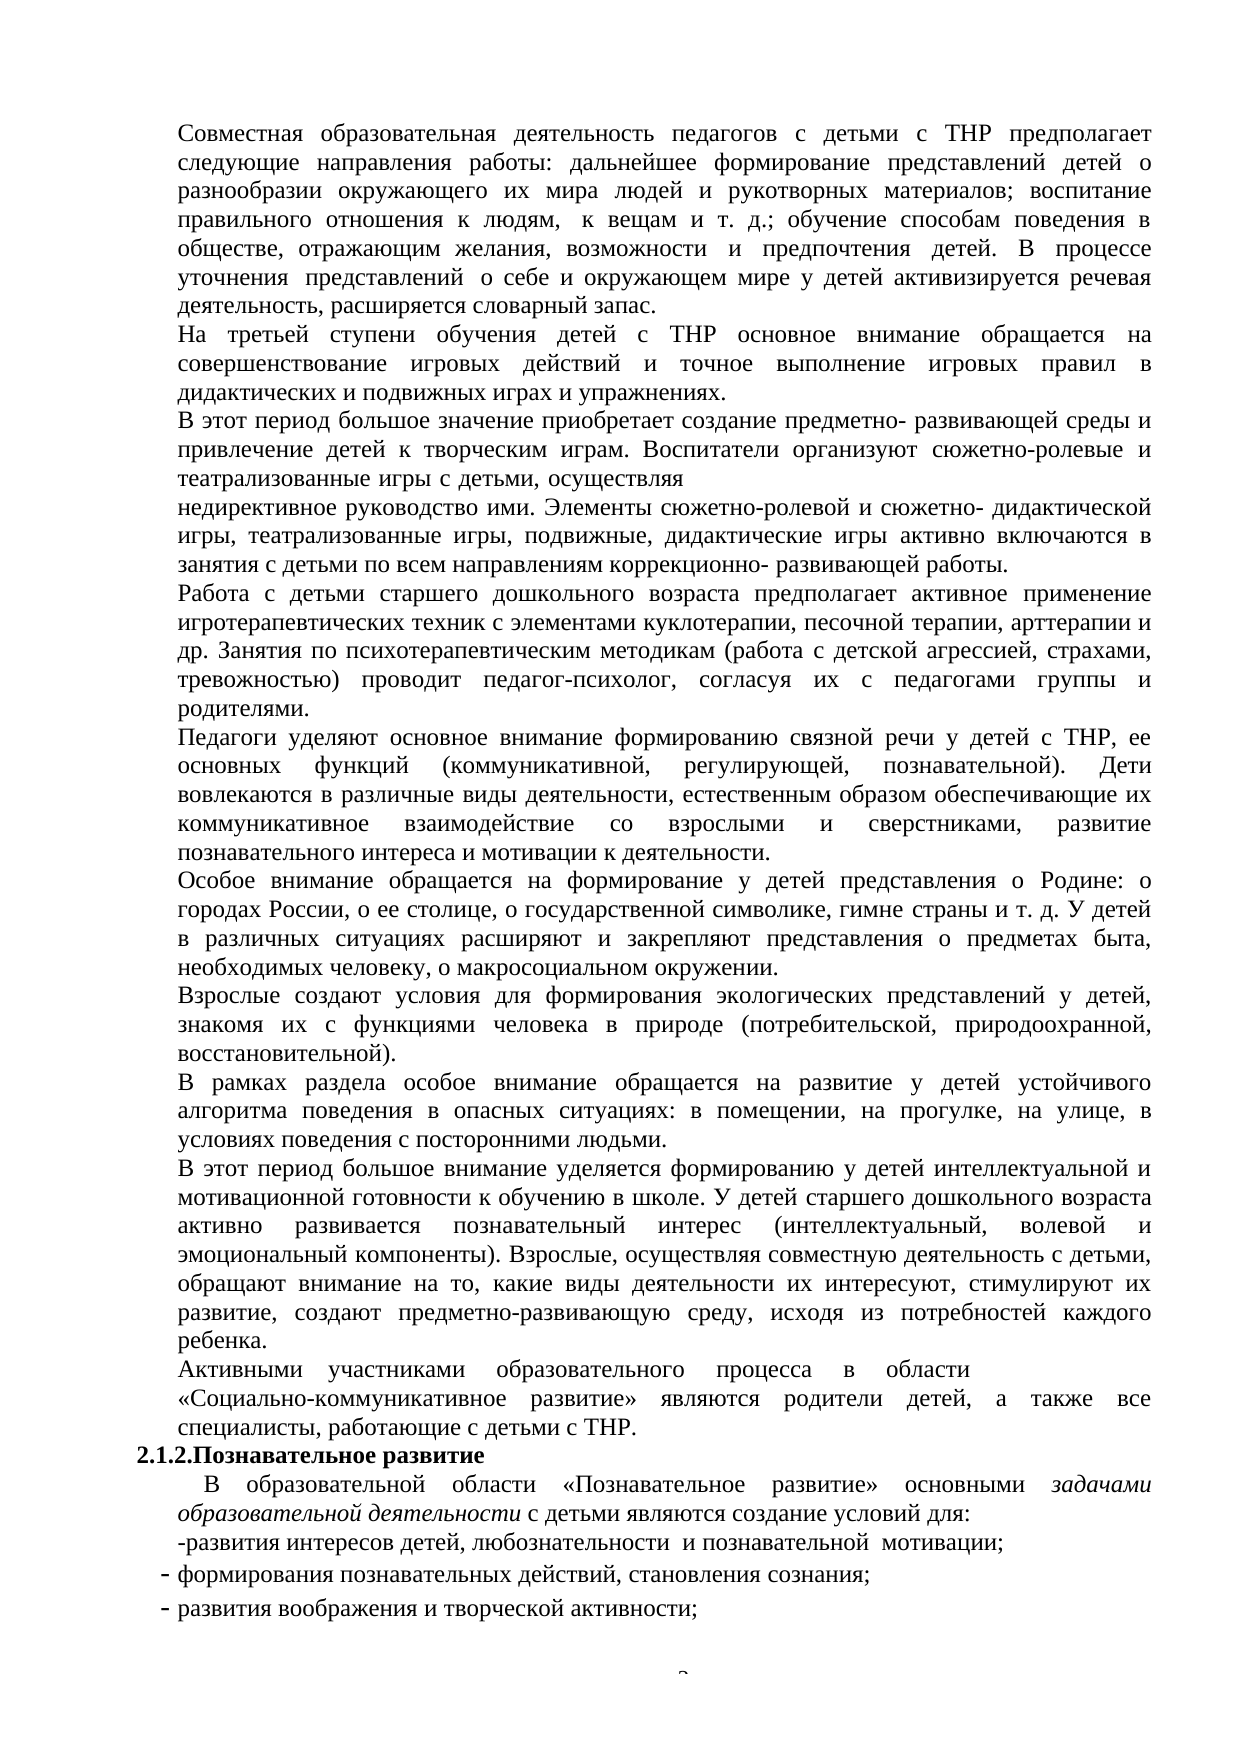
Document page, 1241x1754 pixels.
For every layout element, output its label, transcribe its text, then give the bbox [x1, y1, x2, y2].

text Педагоги уделяют основное внимание формированию связной речи у детей с ТНР, ее основных функций (коммуникативной, регулирующей, познавательной). Дети вовлекаются в различные виды деятельности, естественным образом обеспечивающие их коммуникативное взаимодействие со взрослыми и сверстниками, развитие познавательного интереса и мотивации к деятельности. [177, 722, 1152, 866]
text недирективное руководство ими. Элементы сюжетно-ролевой и сюжетно- дидактической игры, театрализованные игры, подвижные, дидактические игры активно включаются в занятия с детьми по всем направлениям коррекционно- развивающей работы. [177, 492, 1152, 578]
text На третьей ступени обучения детей с ТНР основное внимание обращается на совершенствование игровых действий и точное выполнение игровых правил в дидактических и подвижных играх и упражнениях. [177, 319, 1152, 406]
list формирования познавательных действий, становления сознания; [160, 1556, 1152, 1589]
text Работа с детьми старшего дошкольного возраста предполагает активное применение игротерапевтических техник с элементами куклотерапии, песочной терапии, арттерапии и др. Занятия по психотерапевтическим методикам (работа с детской агрессией, страхами, тревожностью) проводит педагог-психолог, согласуя их с педагогами группы и родителями. [177, 578, 1152, 722]
text -развития интересов детей, любознательности и познавательной мотивации; [177, 1527, 1152, 1556]
list развития воображения и творческой активности; [160, 1589, 1152, 1623]
text В этот период большое значение приобретает создание предметно- развивающей среды и привлечение детей к творческим играм. Воспитатели организуют сюжетно-ролевые и театрализованные игры с детьми, осуществляя [177, 406, 1152, 492]
text Особое внимание обращается на формирование у детей представления о Родине: о городах России, о ее столице, о государственной символике, гимне страны и т. д. У детей в различных ситуациях расширяют и закрепляют представления о предметах быта, необходимых человеку, о макросоциальном окружении. [177, 866, 1152, 981]
subtitle 2.1.2.Познавательное развитие [136, 1441, 1152, 1469]
text Совместная образовательная деятельность педагогов с детьми с ТНР предполагает следующие направления работы: дальнейшее формирование представлений детей о разнообразии окружающего их мира людей и рукотворных материалов; воспитание правильного отношения к людям, к вещам и т. д.; обучение способам поведения в обществе, отражающим желания, возможности и предпочтения детей. В процессе уточнения представлений о себе и окружающем мире у детей активизируется речевая деятельность, расширяется словарный запас. [177, 118, 1152, 319]
text В образовательной области «Познавательное развитие» основными задачами образовательной деятельности с детьми являются создание условий для: [177, 1469, 1152, 1527]
text «Социально-коммуникативное развитие» являются родители детей, а также все специалисты, работающие с детьми с ТНР. [177, 1383, 1152, 1441]
text В рамках раздела особое внимание обращается на развитие у детей устойчивого алгоритма поведения в опасных ситуациях: в помещении, на прогулке, на улице, в условиях поведения с посторонними людьми. [177, 1067, 1152, 1153]
text Активными участниками образовательного процесса в области [177, 1354, 1152, 1383]
text В этот период большое внимание уделяется формированию у детей интеллектуальной и мотивационной готовности к обучению в школе. У детей старшего дошкольного возраста активно развивается познавательный интерес (интеллектуальный, волевой и эмоциональный компоненты). Взрослые, осуществляя совместную деятельность с детьми, обращают внимание на то, какие виды деятельности их интересуют, стимулируют их развитие, создают предметно-развивающую среду, исходя из потребностей каждого ребенка. [177, 1153, 1152, 1354]
text Взрослые создают условия для формирования экологических представлений у детей, знакомя их с функциями человека в природе (потребительской, природоохранной, восстановительной). [177, 981, 1152, 1067]
